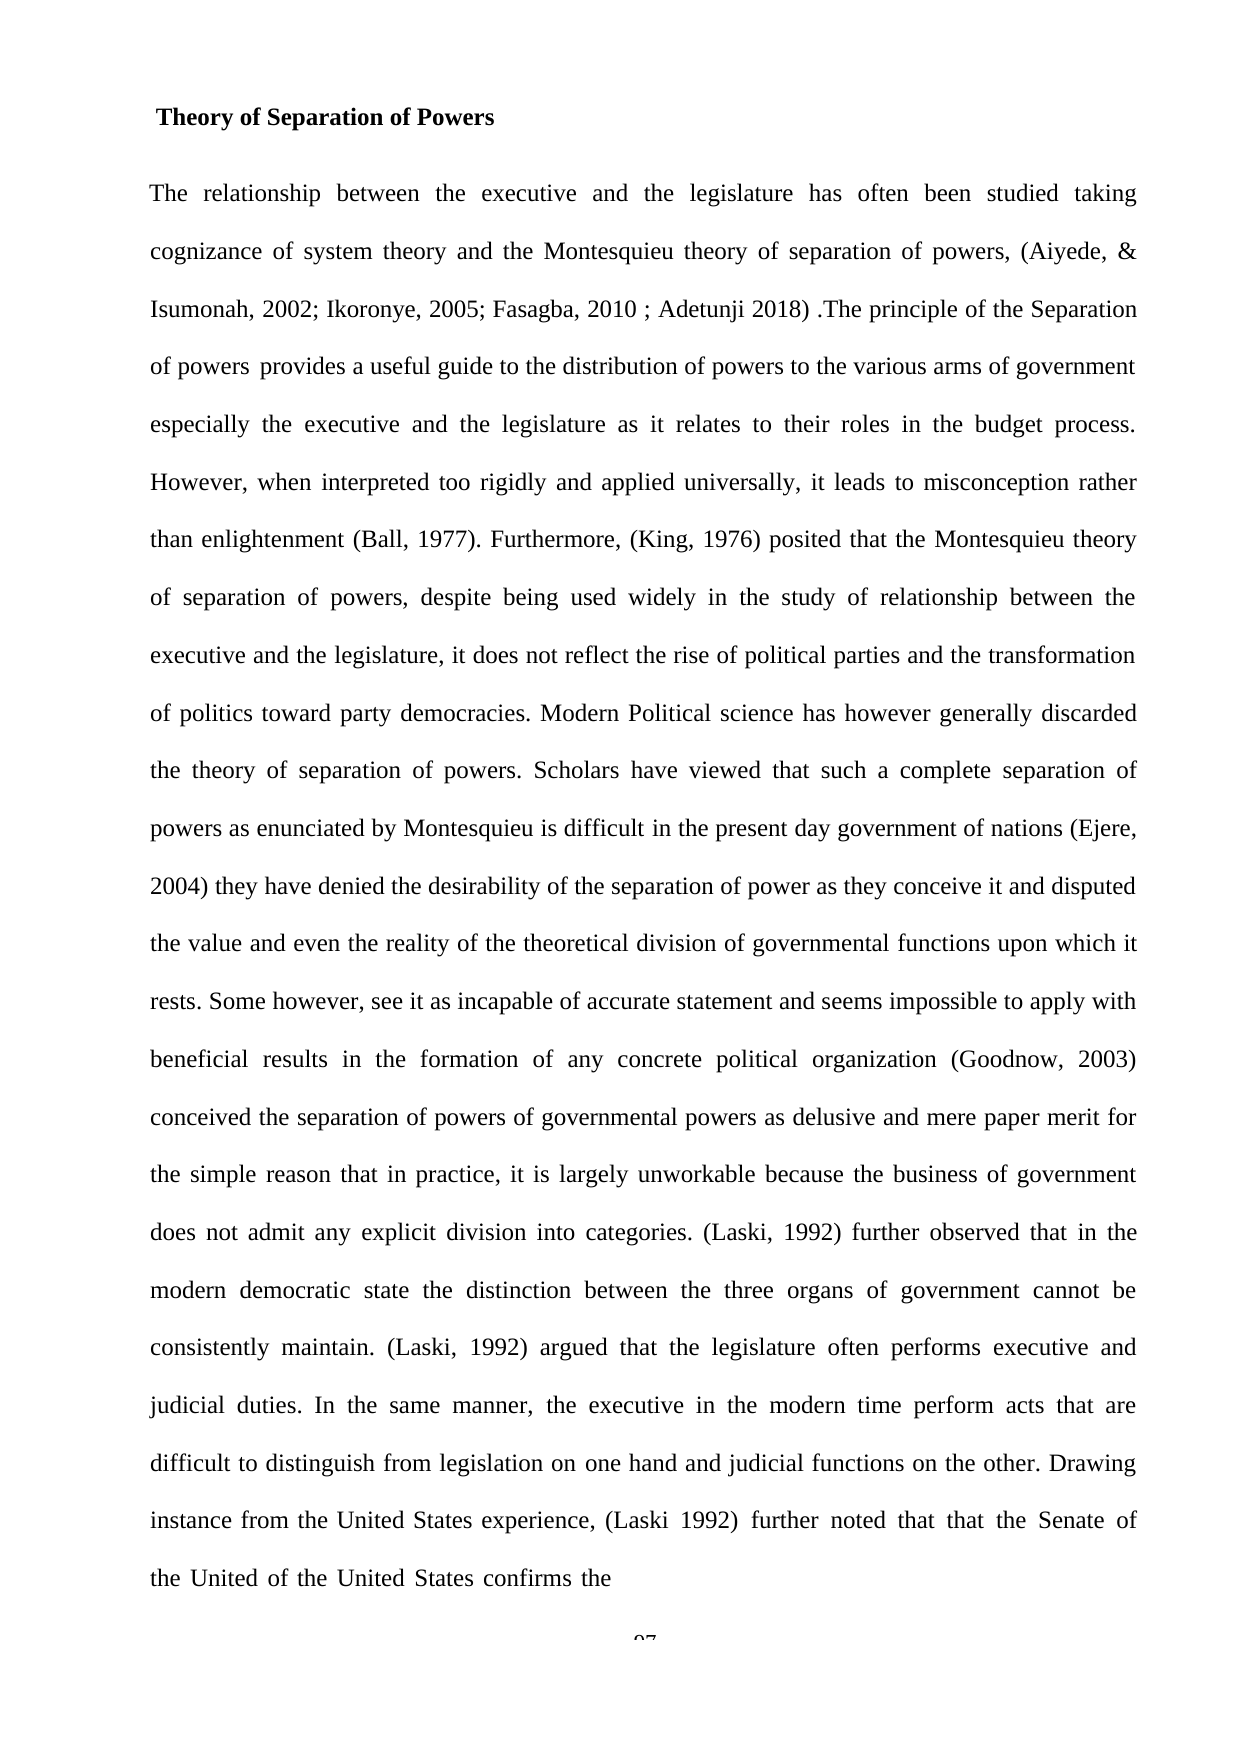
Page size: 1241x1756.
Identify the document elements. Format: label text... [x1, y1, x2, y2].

text The relationship between the executive and the legislature has often been studied taking cognizance of system theory and the Montesquieu theory of separation of powers, (Aiyede, & Isumonah, 2002; Ikoronye, 2005; Fasagba, 2010 ; Adetunji 2018) .The principle of the Separation of powers provides a useful guide to the distribution of powers to the various arms of government especially the executive and the legislature as it relates to their roles in the budget process. However, when interpreted too rigidly and applied universally, it leads to misconception rather than enlightenment (Ball, 1977). Furthermore, (King, 1976) posited that the Montesquieu theory of separation of powers, despite being used widely in the study of relationship between the executive and the legislature, it does not reflect the rise of political parties and the transformation of politics toward party democracies. Modern Political science has however generally discarded the theory of separation of powers. Scholars have viewed that such a complete separation of powers as enunciated by Montesquieu is difficult in the present day government of nations (Ejere, 2004) they have denied the desirability of the separation of power as they conceive it and disputed the value and even the reality of the theoretical division of governmental functions upon which it rests. Some however, see it as incapable of accurate statement and seems impossible to apply with beneficial results in the formation of any concrete political organization (Goodnow, 2003) conceived the separation of powers of governmental powers as delusive and mere paper merit for the simple reason that in practice, it is largely unworkable because the business of government does not admit any explicit division into categories. (Laski, 1992) further observed that in the modern democratic state the distinction between the three organs of government cannot be consistently maintain. (Laski, 1992) argued that the legislature often performs executive and judicial duties. In the same manner, the executive in the modern time perform acts that are difficult to distinguish from legislation on one hand and judicial functions on the other. Drawing instance from the United States experience, (Laski 1992) further noted that that the Senate of the United of the United States confirms the [149, 178, 1137, 1592]
subtitle Theory of Separation of Powers [156, 102, 1159, 131]
